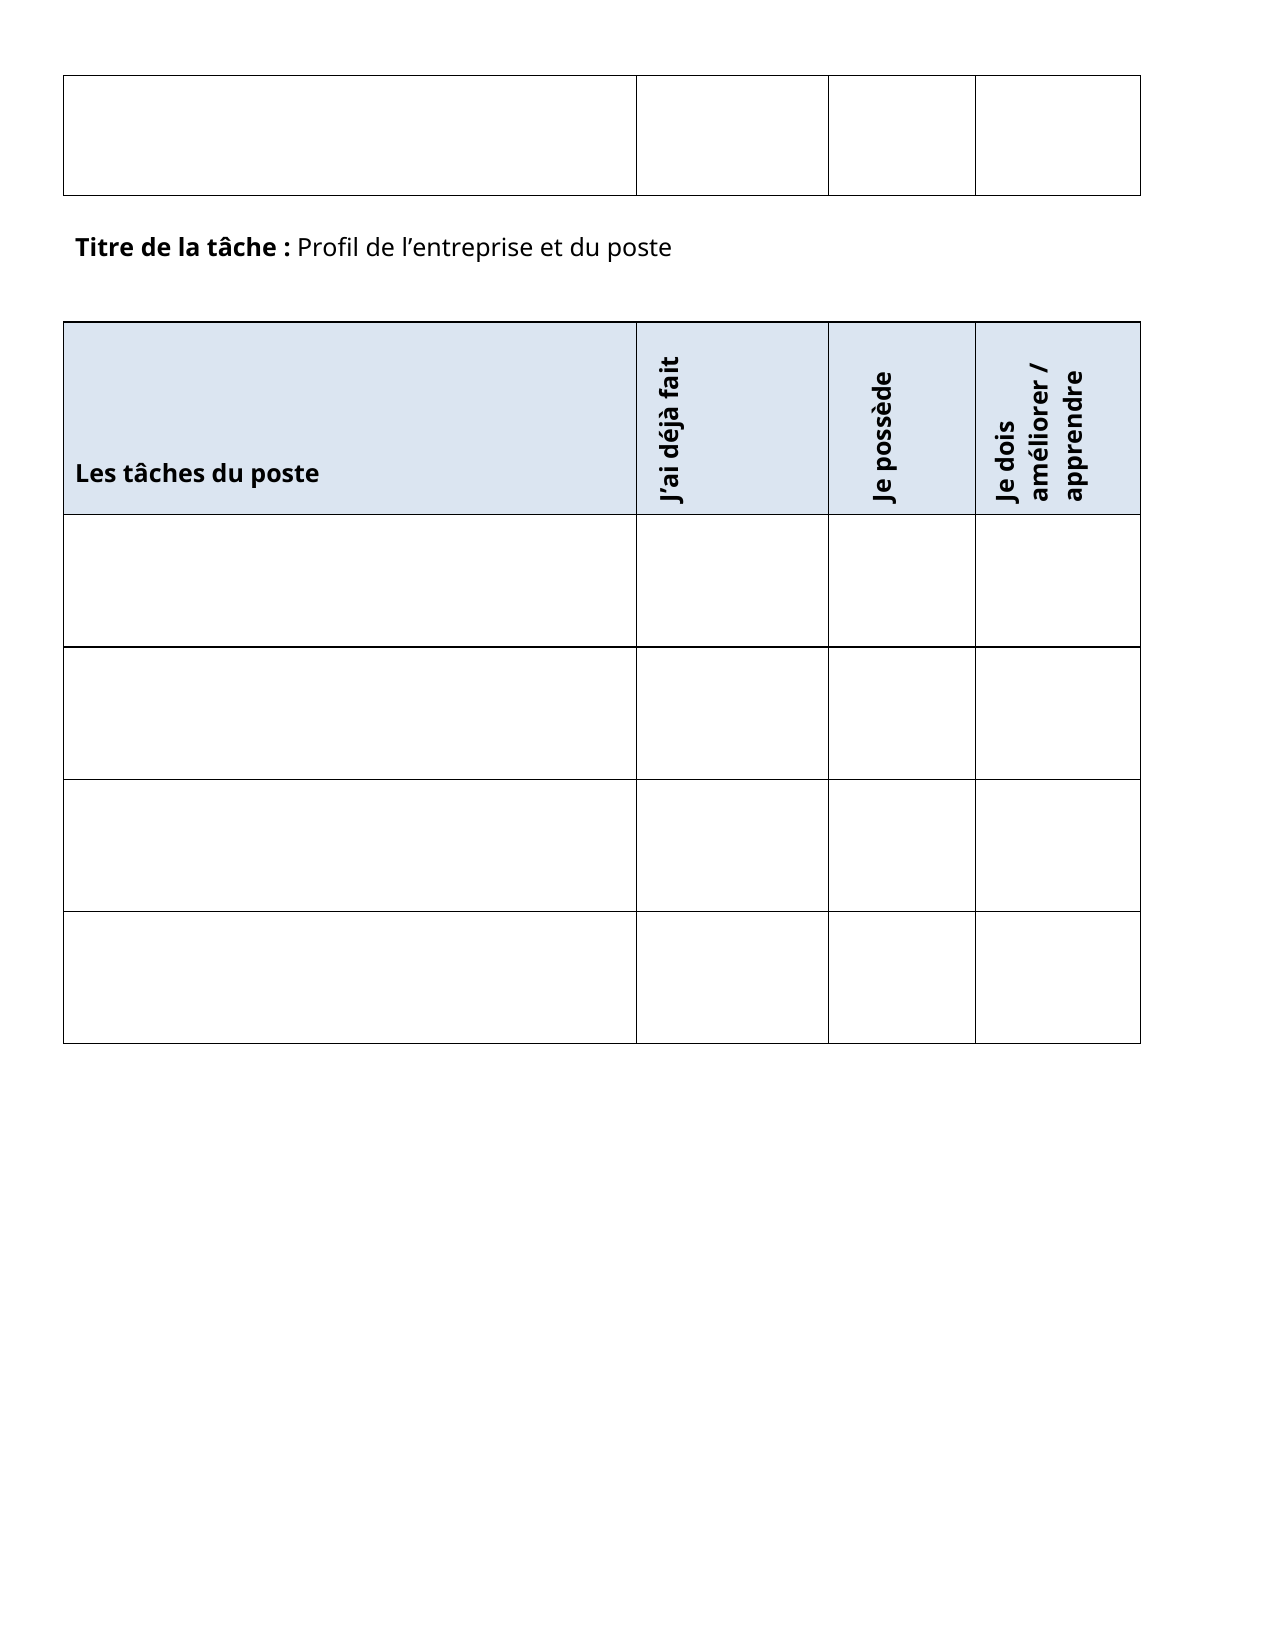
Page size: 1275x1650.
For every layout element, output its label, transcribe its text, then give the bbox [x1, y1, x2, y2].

table_cell [829, 648, 975, 779]
table_cell [64, 912, 636, 1043]
table_cell [829, 780, 975, 911]
table_header Je dois améliorer / apprendre [976, 323, 1140, 514]
table_cell [64, 515, 636, 646]
table_cell [64, 780, 636, 911]
table_header J’ai déjà fait [637, 323, 828, 514]
table_cell [637, 912, 828, 1043]
table_cell [637, 515, 828, 646]
table_cell [829, 515, 975, 646]
table_cell [829, 76, 975, 195]
table_cell [64, 76, 636, 195]
table_header Les tâches du poste [64, 323, 636, 514]
table_cell [976, 912, 1140, 1043]
table_cell [976, 648, 1140, 779]
table_cell [829, 912, 975, 1043]
table_cell [637, 780, 828, 911]
table_header Je possède [829, 323, 975, 514]
table_cell [976, 515, 1140, 646]
table_cell [637, 76, 828, 195]
table_cell [976, 780, 1140, 911]
table_cell [637, 648, 828, 779]
text Titre de la tâche : Profil de l’entreprise et du poste [75, 230, 1137, 264]
table_cell [64, 648, 636, 779]
table_cell [976, 76, 1140, 195]
